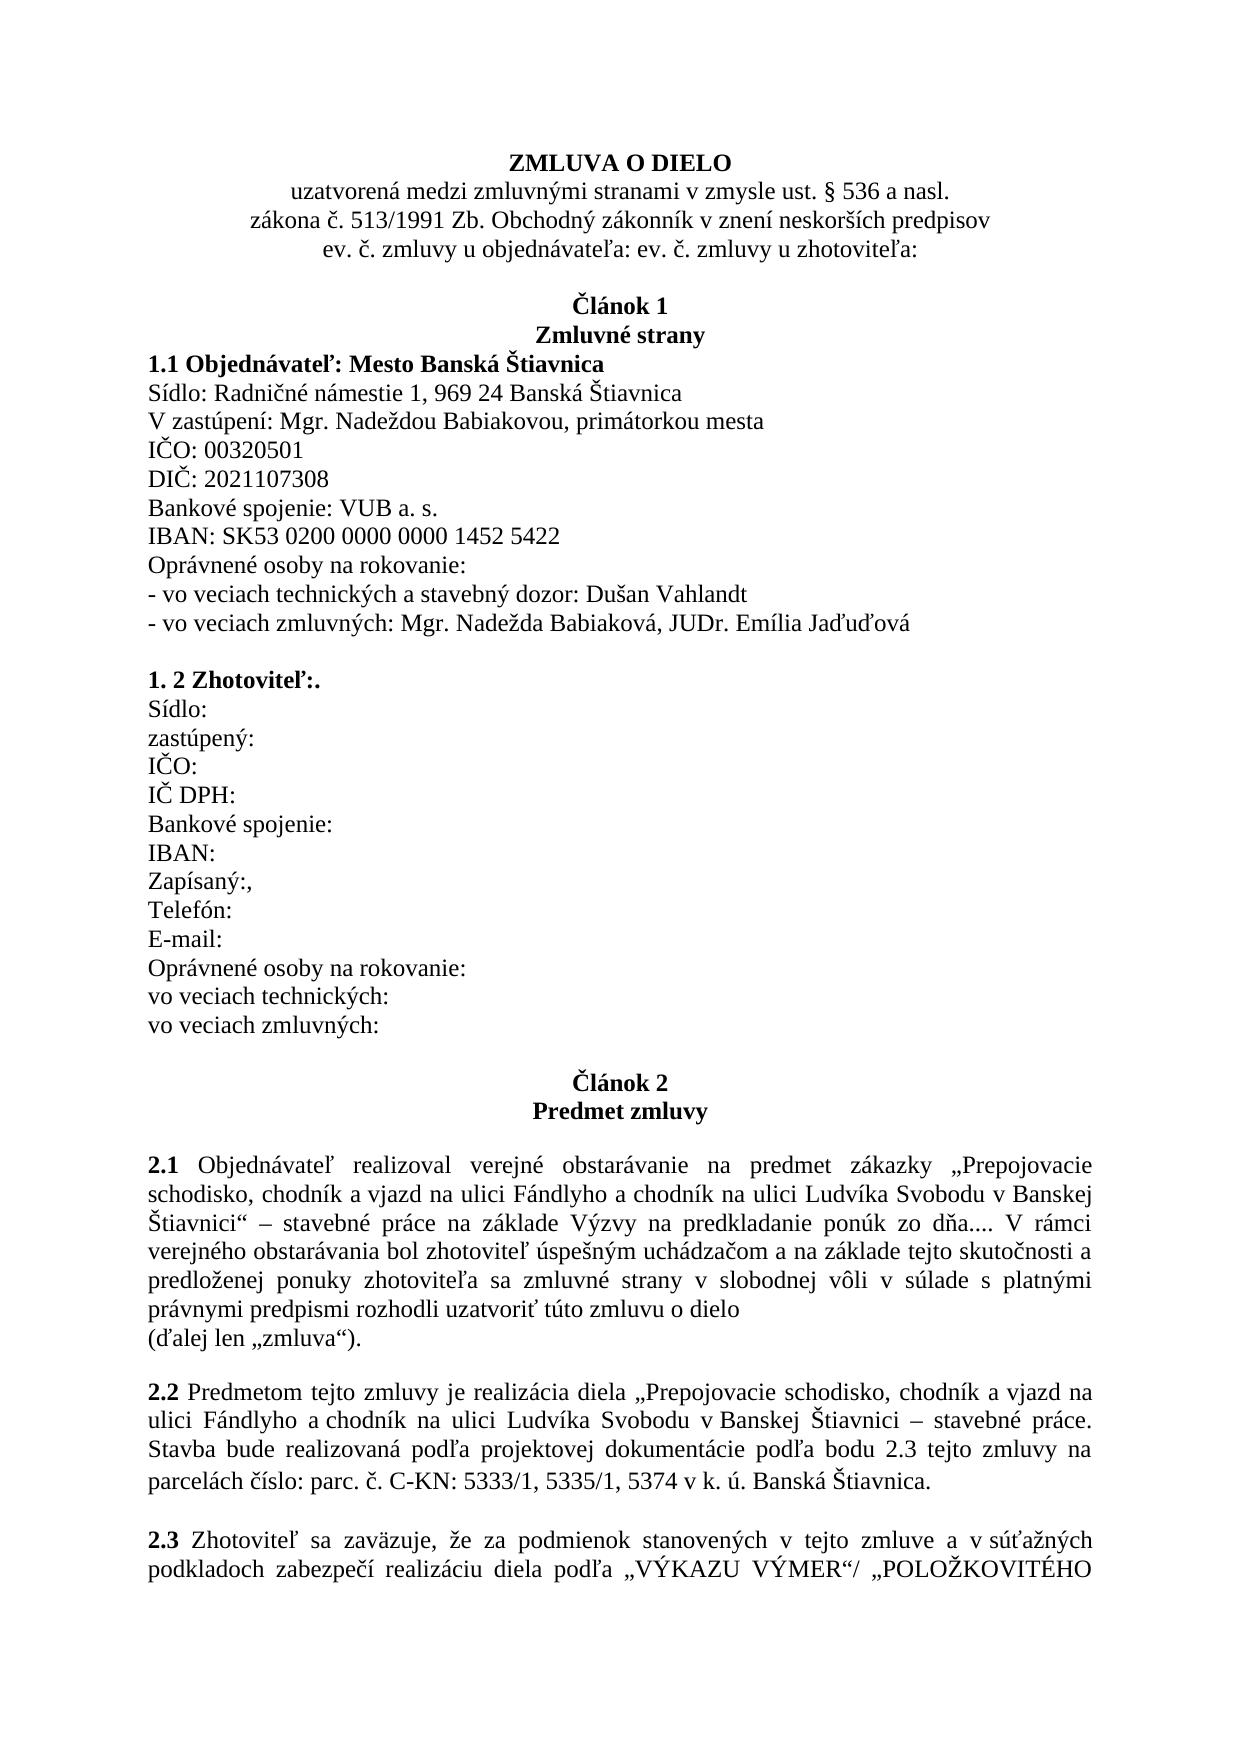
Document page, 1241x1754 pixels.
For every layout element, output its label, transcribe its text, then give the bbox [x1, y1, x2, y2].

text zastúpený: [148, 723, 1093, 751]
text Zmluvné strany [148, 320, 1093, 349]
text Bankové spojenie: VUB a. s. [148, 493, 1093, 521]
text uzatvorená medzi zmluvnými stranami v zmysle ust. § 536 a nasl. [148, 176, 1093, 205]
text ev. č. zmluvy u objednávateľa: ev. č. zmluvy u zhotoviteľa: [148, 234, 1093, 263]
text Zapísaný:, [148, 866, 1093, 895]
text - vo veciach zmluvných: Mgr. Nadežda Babiaková, JUDr. Emília Jaďuďová [148, 608, 1093, 636]
text IBAN: [148, 838, 1093, 866]
text Článok 1 [148, 291, 1093, 320]
text zákona č. 513/1991 Zb. Obchodný zákonník v znení neskorších predpisov [148, 205, 1093, 234]
text E-mail: [148, 924, 1093, 953]
text 1.1 Objednávateľ: Mesto Banská Štiavnica [148, 349, 1093, 378]
text 2.2 Predmetom tejto zmluvy je realizácia diela „Prepojovacie schodisko, chodník a vjazd na ulici Fándlyho a chodník na ulici Ludvíka Svobodu v Banskej Štiavnici – stavebné práce. Stavba bude realizovaná podľa projektovej dokumentácie podľa bodu 2.3 tejto zmluvy na parcelách číslo: parc. č. C-KN: 5333/1, 5335/1, 5374 v k. ú. Banská Štiavnica. [148, 1377, 1093, 1497]
text 1. 2 Zhotoviteľ:. [148, 665, 1093, 694]
text - vo veciach technických a stavebný dozor: Dušan Vahlandt [148, 579, 1093, 608]
text Sídlo: Radničné námestie 1, 969 24 Banská Štiavnica [148, 378, 1093, 406]
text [148, 1526, 1093, 1583]
text Sídlo: [148, 694, 1093, 723]
text Bankové spojenie: [148, 809, 1093, 838]
text DIČ: 2021107308 [148, 464, 1093, 493]
text IČO: 00320501 [148, 435, 1093, 464]
text Oprávnené osoby na rokovanie: [148, 953, 1093, 981]
text IČO: [148, 751, 1093, 780]
text Telefón: [148, 895, 1093, 924]
text 2.1 Objednávateľ realizoval verejné obstarávanie na predmet zákazky „Prepojovacie schodisko, chodník a vjazd na ulici Fándlyho a chodník na ulici Ludvíka Svobodu v Banskej Štiavnici“ – stavebné práce na základe Výzvy na predkladanie ponúk zo dňa.... V rámci verejného obstarávania bol zhotoviteľ úspešným uchádzačom a na základe tejto skutočnosti a predloženej ponuky zhotoviteľa sa zmluvné strany v slobodnej vôli v súlade s platnými právnymi predpismi rozhodli uzatvoriť túto zmluvu o dielo [148, 1150, 1093, 1323]
text Článok 2 [148, 1068, 1093, 1096]
text vo veciach technických: [148, 981, 1093, 1010]
text V zastúpení: Mgr. Nadeždou Babiakovou, primátorkou mesta [148, 406, 1093, 435]
text IČ DPH: [148, 780, 1093, 809]
text ZMLUVA O DIELO [148, 148, 1093, 176]
text Predmet zmluvy [148, 1096, 1093, 1125]
text (ďalej len „zmluva“). [148, 1323, 1093, 1351]
text Oprávnené osoby na rokovanie: [148, 550, 1093, 579]
text IBAN: SK53 0200 0000 0000 1452 5422 [148, 521, 1093, 550]
text vo veciach zmluvných: [148, 1010, 1093, 1039]
